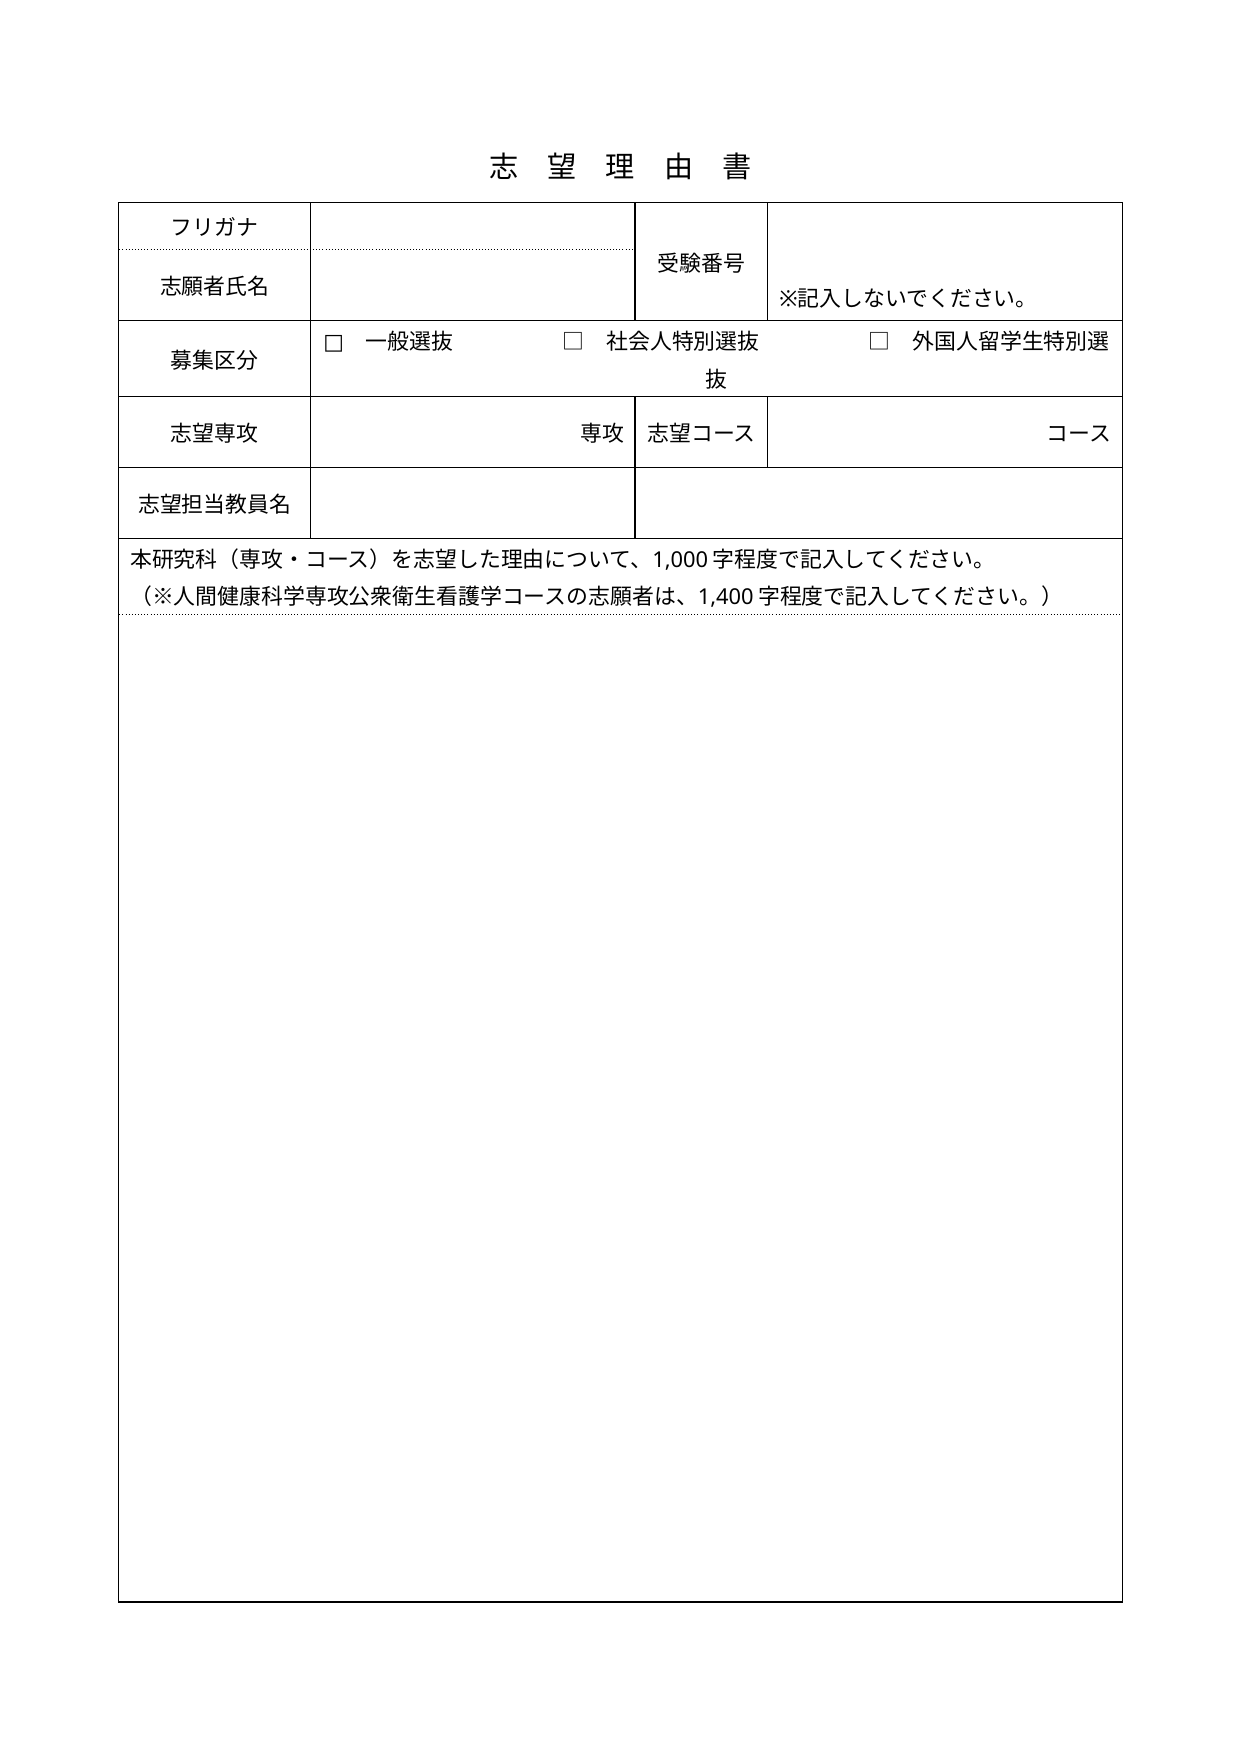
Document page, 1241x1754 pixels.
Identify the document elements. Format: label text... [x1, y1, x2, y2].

table_cell 志望コース [636, 397, 767, 467]
table_cell 専攻 [311, 397, 634, 467]
table_header [311, 203, 634, 249]
table_header 受験番号 [636, 203, 767, 320]
table_cell 志望担当教員名 [119, 468, 310, 538]
table_cell 志願者氏名 [119, 249, 310, 320]
table_cell [311, 468, 634, 538]
table_header フリガナ [119, 203, 310, 249]
table_cell 募集区分 [119, 321, 310, 396]
table_cell コース [768, 397, 1122, 467]
text 志 望 理 由 書 [118, 127, 1122, 202]
table_cell □ 一般選抜 □ 社会人特別選抜 □ 外国人留学生特別選抜 [311, 321, 1122, 396]
table_cell 志望専攻 [119, 397, 310, 467]
table_cell 本研究科（専攻・コース）を志望した理由について、1,000字程度で記入してください。 （※人間健康科学専攻公衆衛生看護学コースの志願者は、1,400字程度で記入してください。） [119, 539, 1122, 614]
table_cell [311, 249, 634, 320]
table_cell [636, 468, 1122, 538]
table_header ※記入しないでください。 [768, 203, 1122, 320]
table_cell [119, 614, 1122, 1601]
